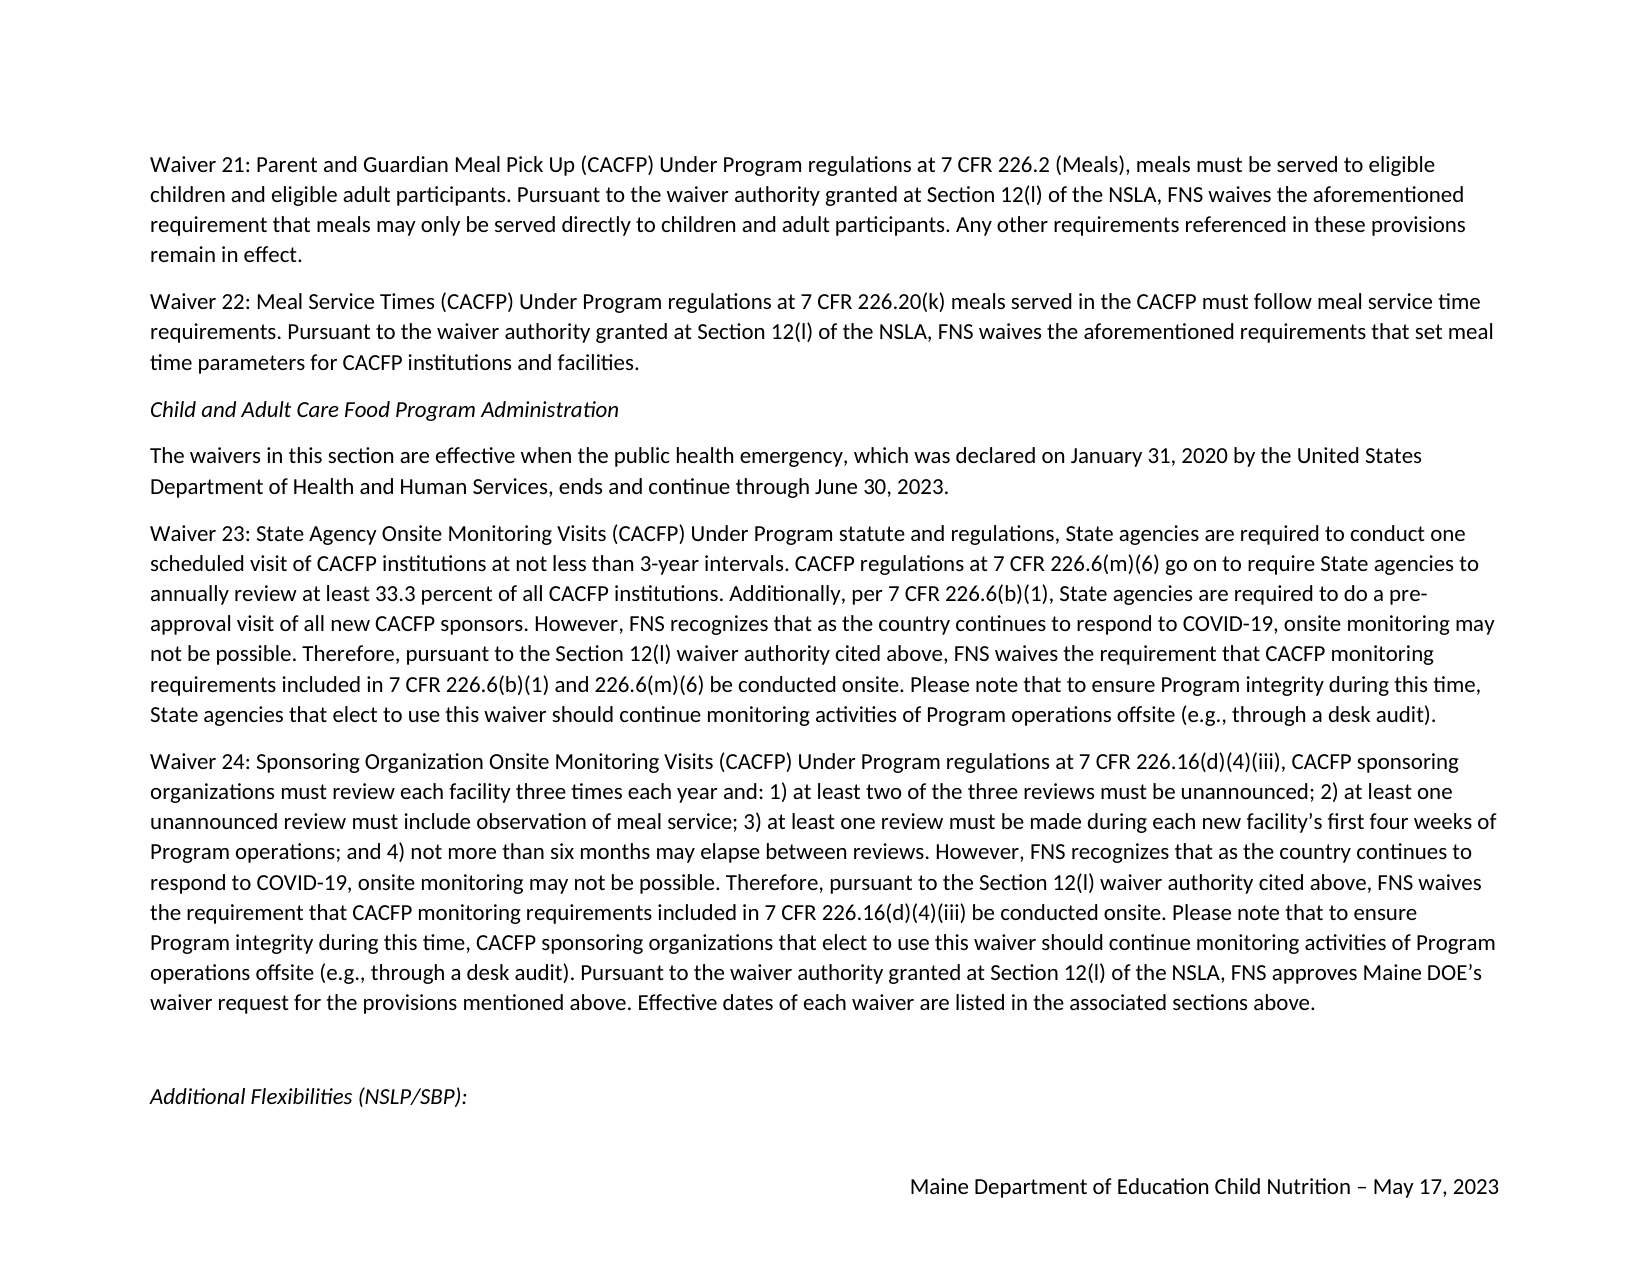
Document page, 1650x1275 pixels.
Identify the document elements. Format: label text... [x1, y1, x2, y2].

text Waiver 21: Parent and Guardian Meal Pick Up (CACFP) Under Program regulations at 7 CFR 226.2 (Meals), meals must be served to eligible children and eligible adult participants. Pursuant to the waiver authority granted at Section 12(l) of the NSLA, FNS waives the aforementioned requirement that meals may only be served directly to children and adult participants. Any other requirements referenced in these provisions remain in effect. [150, 150, 1500, 269]
text The waivers in this section are effective when the public health emergency, which was declared on January 31, 2020 by the United States Department of Health and Human Services, ends and continue through June 30, 2023. [150, 442, 1500, 500]
text Waiver 22: Meal Service Times (CACFP) Under Program regulations at 7 CFR 226.20(k) meals served in the CACFP must follow meal service time requirements. Pursuant to the waiver authority granted at Section 12(l) of the NSLA, FNS waives the aforementioned requirements that set meal time parameters for CACFP institutions and facilities. [150, 287, 1500, 376]
text Additional Flexibilities (NSLP/SBP): [150, 1082, 1500, 1110]
text Waiver 23: State Agency Onsite Monitoring Visits (CACFP) Under Program statute and regulations, State agencies are required to conduct one scheduled visit of CACFP institutions at not less than 3-year intervals. CACFP regulations at 7 CFR 226.6(m)(6) go on to require State agencies to annually review at least 33.3 percent of all CACFP institutions. Additionally, per 7 CFR 226.6(b)(1), State agencies are required to do a pre-approval visit of all new CACFP sponsors. However, FNS recognizes that as the country continues to respond to COVID-19, onsite monitoring may not be possible. Therefore, pursuant to the Section 12(l) waiver authority cited above, FNS waives the requirement that CACFP monitoring requirements included in 7 CFR 226.6(b)(1) and 226.6(m)(6) be conducted onsite. Please note that to ensure Program integrity during this time, State agencies that elect to use this waiver should continue monitoring activities of Program operations offsite (e.g., through a desk audit). [150, 519, 1500, 728]
text Child and Adult Care Food Program Administration [150, 395, 1500, 423]
text Waiver 24: Sponsoring Organization Onsite Monitoring Visits (CACFP) Under Program regulations at 7 CFR 226.16(d)(4)(iii), CACFP sponsoring organizations must review each facility three times each year and: 1) at least two of the three reviews must be unannounced; 2) at least one unannounced review must include observation of meal service; 3) at least one review must be made during each new facility’s first four weeks of Program operations; and 4) not more than six months may elapse between reviews. However, FNS recognizes that as the country continues to respond to COVID-19, onsite monitoring may not be possible. Therefore, pursuant to the Section 12(l) waiver authority cited above, FNS waives the requirement that CACFP monitoring requirements included in 7 CFR 226.16(d)(4)(iii) be conducted onsite. Please note that to ensure Program integrity during this time, CACFP sponsoring organizations that elect to use this waiver should continue monitoring activities of Program operations offsite (e.g., through a desk audit). Pursuant to the waiver authority granted at Section 12(l) of the NSLA, FNS approves Maine DOE’s waiver request for the provisions mentioned above. Effective dates of each waiver are listed in the associated sections above. [150, 747, 1500, 1017]
